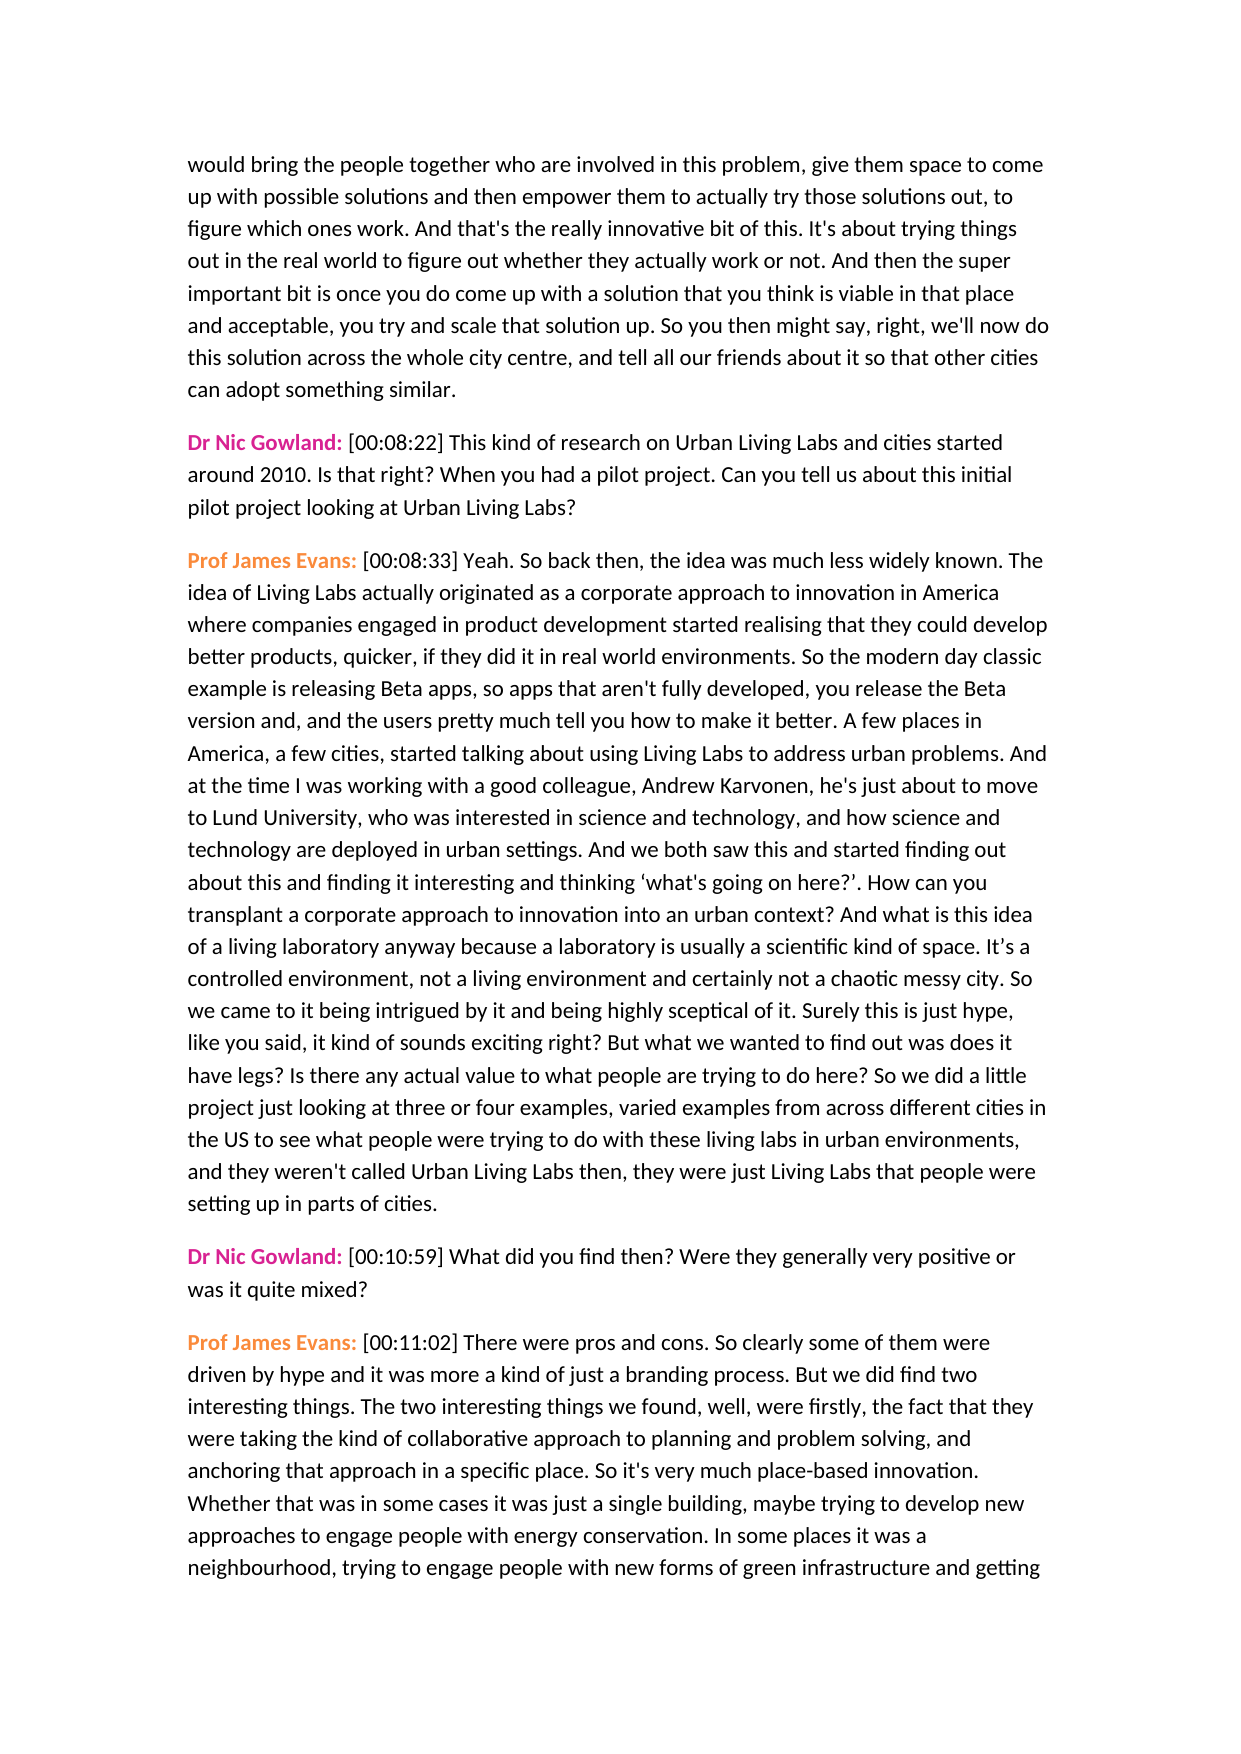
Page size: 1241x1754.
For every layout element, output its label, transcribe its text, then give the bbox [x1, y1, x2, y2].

text Dr Nic Gowland: [00:08:22] This kind of research on Urban Living Labs and cities started around 2010. Is that right? When you had a pilot project. Can you tell us about this initial pilot project looking at Urban Living Labs? [187, 428, 1053, 521]
text Prof James Evans: [00:08:33] Yeah. So back then, the idea was much less widely known. The idea of Living Labs actually originated as a corporate approach to innovation in America where companies engaged in product development started realising that they could develop better products, quicker, if they did it in real world environments. So the modern day classic example is releasing Beta apps, so apps that aren't fully developed, you release the Beta version and, and the users pretty much tell you how to make it better. A few places in America, a few cities, started talking about using Living Labs to address urban problems. And at the time I was working with a good colleague, Andrew Karvonen, he's just about to move to Lund University, who was interested in science and technology, and how science and technology are deployed in urban settings. And we both saw this and started finding out about this and finding it interesting and thinking ‘what's going on here?’. How can you transplant a corporate approach to innovation into an urban context? And what is this idea of a living laboratory anyway because a laboratory is usually a scientific kind of space. It’s a controlled environment, not a living environment and certainly not a chaotic messy city. So we came to it being intrigued by it and being highly sceptical of it. Surely this is just hype, like you said, it kind of sounds exciting right? But what we wanted to find out was does it have legs? Is there any actual value to what people are trying to do here? So we did a little project just looking at three or four examples, varied examples from across different cities in the US to see what people were trying to do with these living labs in urban environments, and they weren't called Urban Living Labs then, they were just Living Labs that people were setting up in parts of cities. [187, 546, 1053, 1217]
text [187, 1328, 1053, 1581]
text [187, 150, 1053, 403]
text Dr Nic Gowland: [00:10:59] What did you find then? Were they generally very positive or was it quite mixed? [187, 1242, 1053, 1303]
